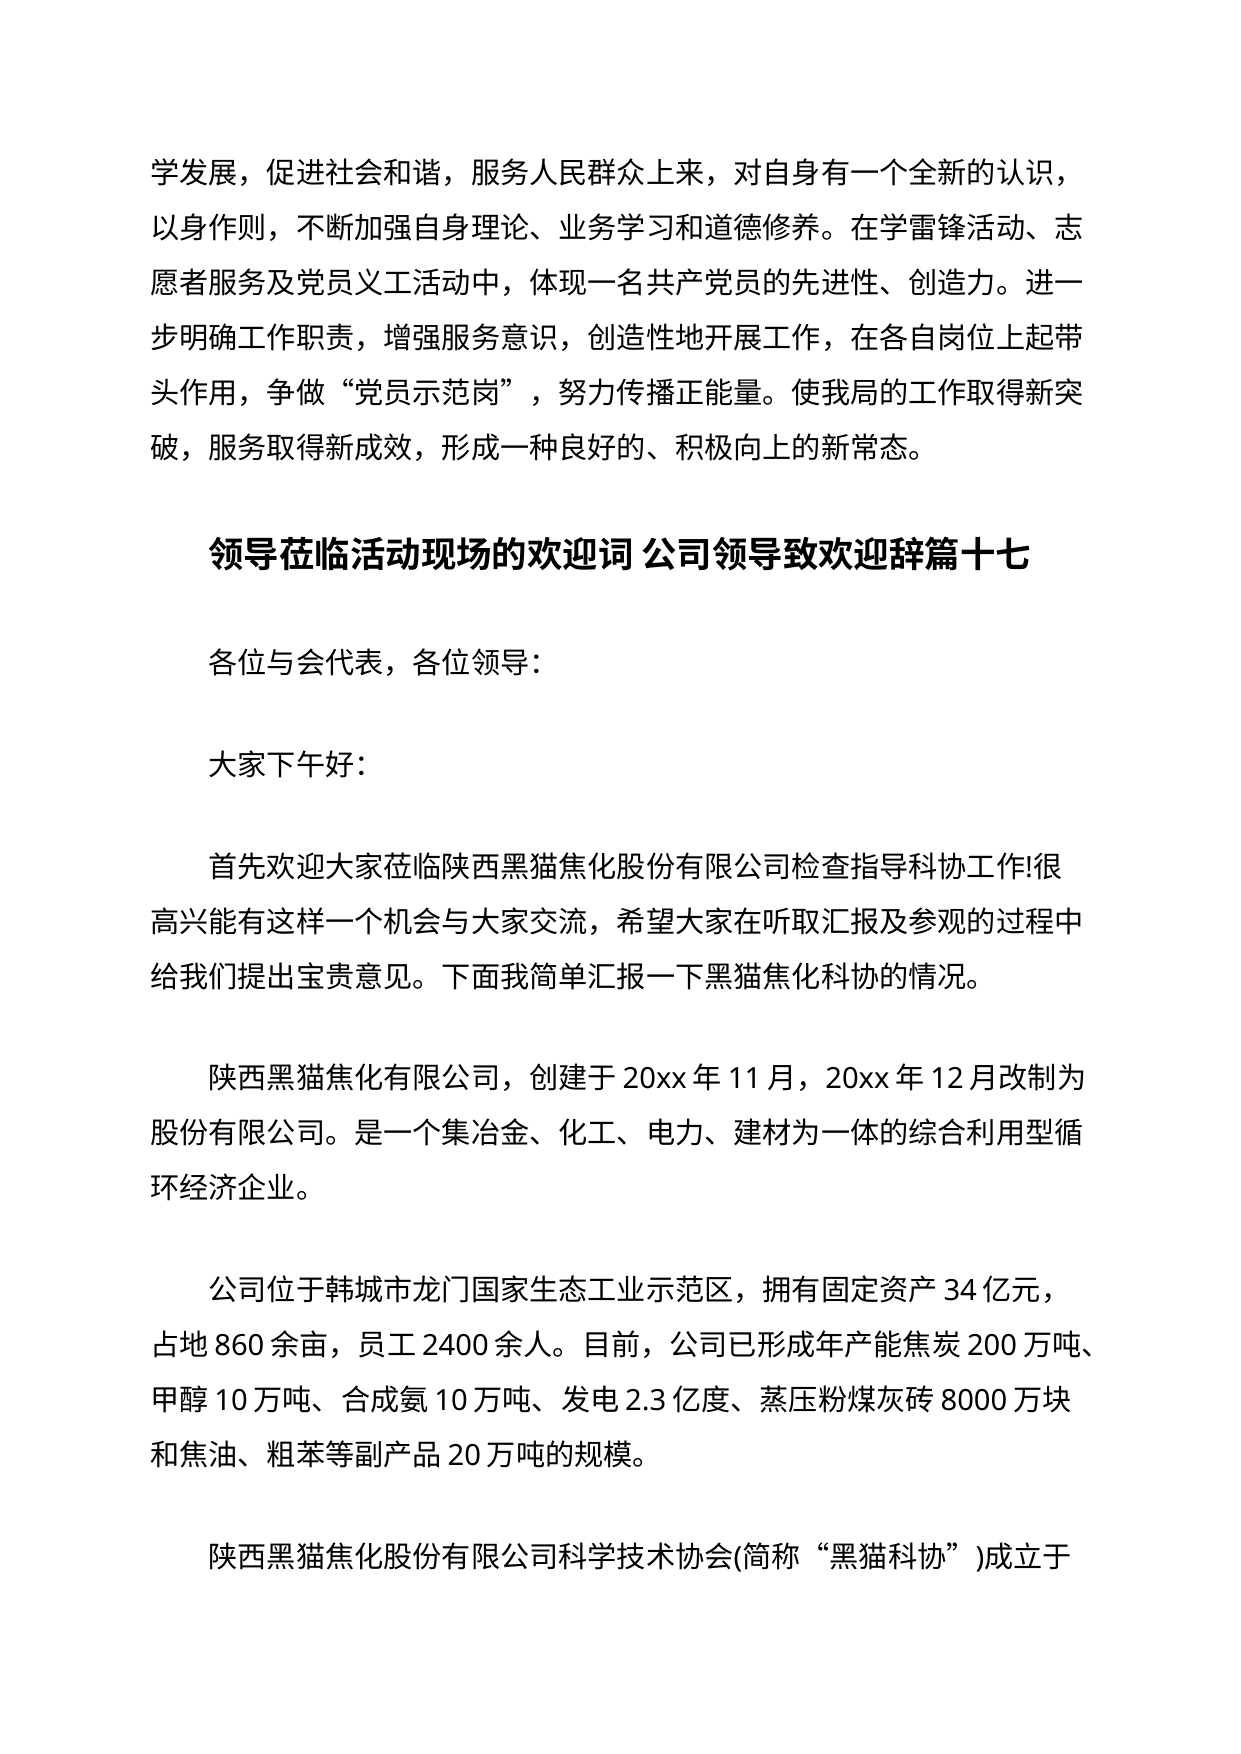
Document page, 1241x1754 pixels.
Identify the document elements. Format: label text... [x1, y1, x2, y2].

text 公司位于韩城市龙门国家生态工业示范区，拥有固定资产34亿元，占地860余亩，员工2400余人。目前，公司已形成年产能焦炭200万吨、甲醇10万吨、合成氨10万吨、发电2.3亿度、蒸压粉煤灰砖8000万块和焦油、粗苯等副产品20万吨的规模。 [150, 1267, 1090, 1474]
text 大家下午好： [150, 741, 1090, 784]
text 首先欢迎大家莅临陕西黑猫焦化股份有限公司检查指导科协工作!很高兴能有这样一个机会与大家交流，希望大家在听取汇报及参观的过程中给我们提出宝贵意见。下面我简单汇报一下黑猫焦化科协的情况。 [150, 843, 1090, 995]
text 领导莅临活动现场的欢迎词 公司领导致欢迎辞篇十七 [150, 526, 1090, 577]
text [150, 150, 1090, 467]
text 各位与会代表，各位领导： [150, 640, 1090, 682]
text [150, 1533, 1090, 1576]
text 陕西黑猫焦化有限公司，创建于20xx年11月，20xx年12月改制为股份有限公司。是一个集冶金、化工、电力、建材为一体的综合利用型循环经济企业。 [150, 1055, 1090, 1207]
